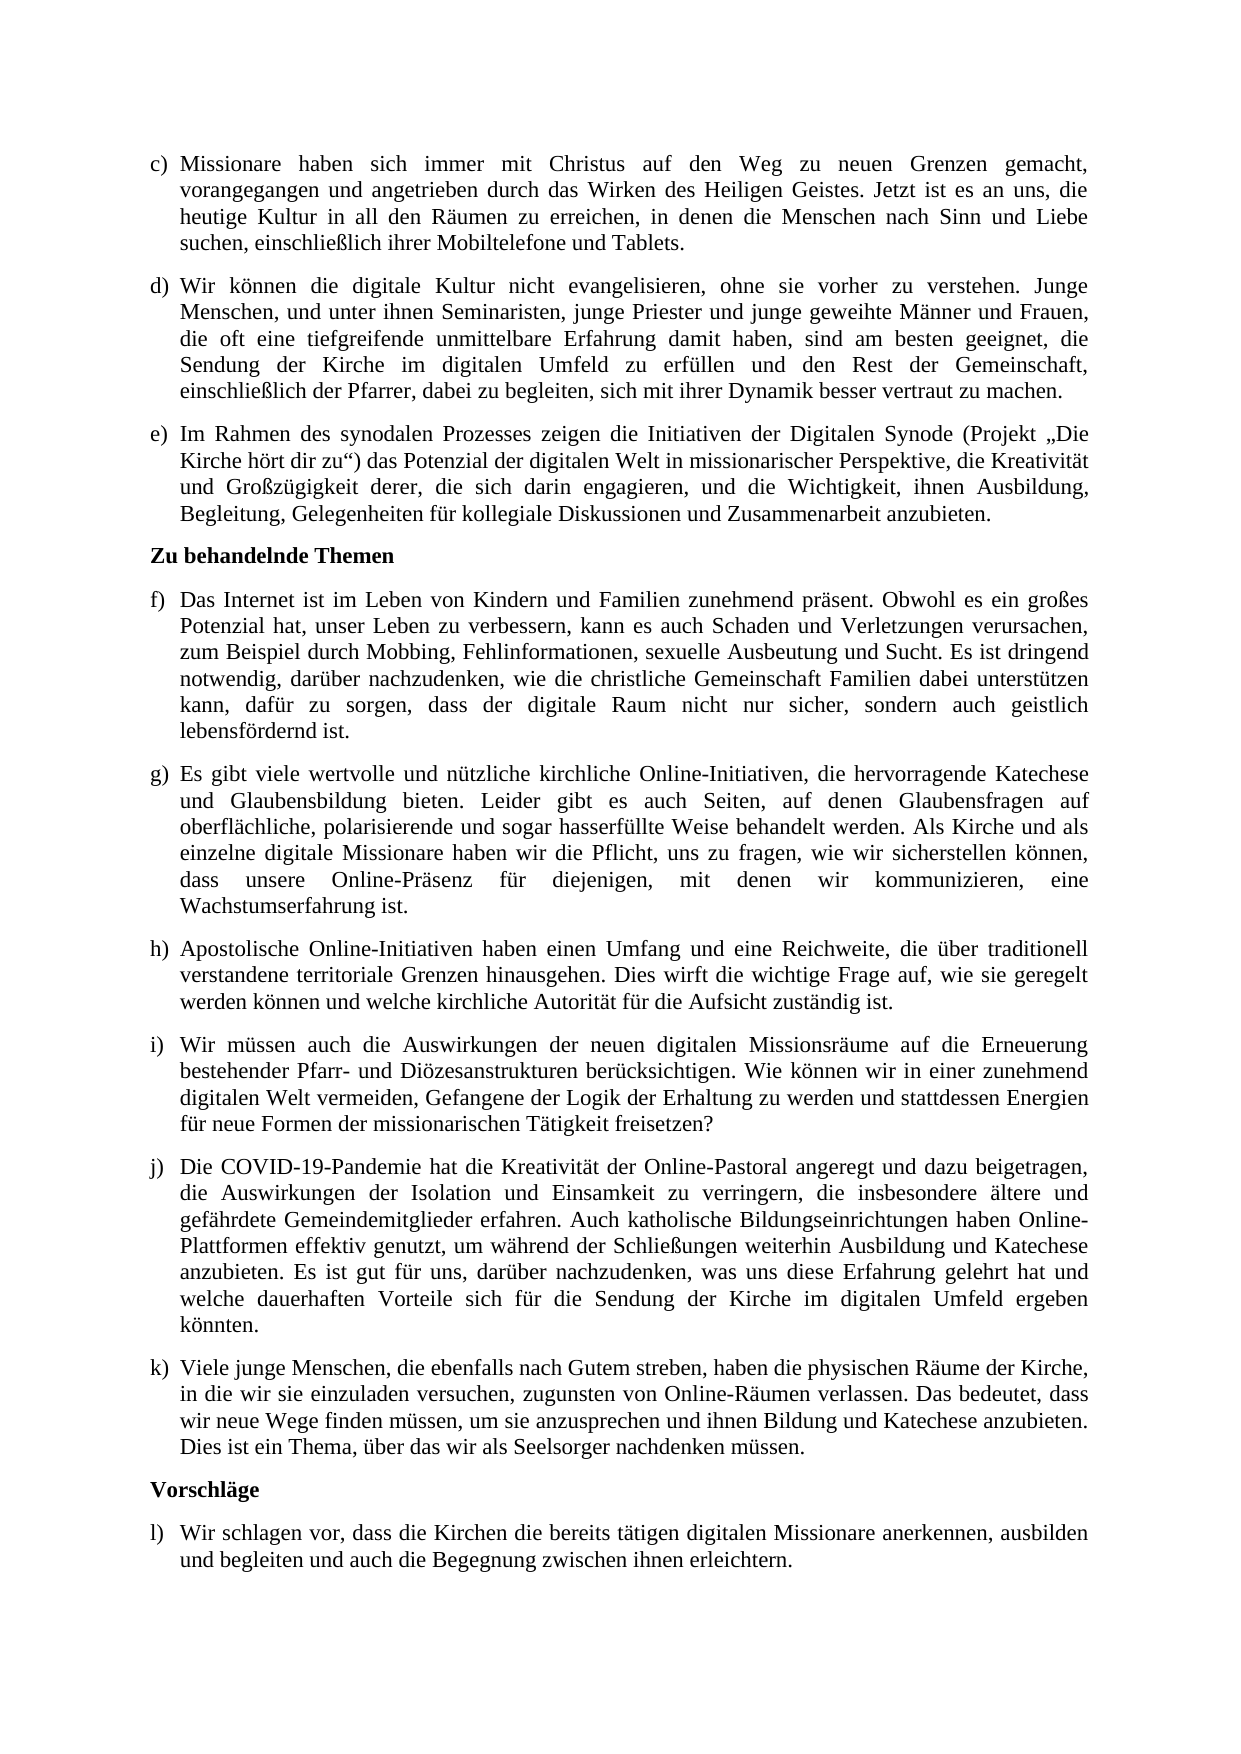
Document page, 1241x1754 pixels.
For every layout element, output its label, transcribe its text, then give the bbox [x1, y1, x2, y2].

text Vorschläge [150, 1476, 1090, 1503]
text c) Missionare haben sich immer mit Christus auf den Weg zu neuen Grenzen gemacht, vorangegangen und angetrieben durch das Wirken des Heiligen Geistes. Jetzt ist es an uns, die heutige Kultur in all den Räumen zu erreichen, in denen die Menschen nach Sinn und Liebe suchen, einschließlich ihrer Mobiltelefone und Tablets. [150, 150, 1090, 255]
text e) Im Rahmen des synodalen Prozesses zeigen die Initiativen der Digitalen Synode (Projekt „Die Kirche hört dir zu“) das Potenzial der digitalen Welt in missionarischer Perspektive, die Kreativität und Großzügigkeit derer, die sich darin engagieren, und die Wichtigkeit, ihnen Ausbildung, Begleitung, Gelegenheiten für kollegiale Diskussionen und Zusammenarbeit anzubieten. [150, 421, 1090, 526]
text Zu behandelnde Themen [150, 543, 1090, 569]
text k) Viele junge Menschen, die ebenfalls nach Gutem streben, haben die physischen Räume der Kirche, in die wir sie einzuladen versuchen, zugunsten von Online-Räumen verlassen. Das bedeutet, dass wir neue Wege finden müssen, um sie anzusprechen und ihnen Bildung und Katechese anzubieten. Dies ist ein Thema, über das wir als Seelsorger nachdenken müssen. [150, 1354, 1090, 1459]
text h) Apostolische Online-Initiativen haben einen Umfang und eine Reichweite, die über traditionell verstandene territoriale Grenzen hinausgehen. Dies wirft die wichtige Frage auf, wie sie geregelt werden können und welche kirchliche Autorität für die Aufsicht zuständig ist. [150, 935, 1090, 1014]
text f) Das Internet ist im Leben von Kindern und Familien zunehmend präsent. Obwohl es ein großes Potenzial hat, unser Leben zu verbessern, kann es auch Schaden und Verletzungen verursachen, zum Beispiel durch Mobbing, Fehlinformationen, sexuelle Ausbeutung und Sucht. Es ist dringend notwendig, darüber nachzudenken, wie die christliche Gemeinschaft Familien dabei unterstützen kann, dafür zu sorgen, dass der digitale Raum nicht nur sicher, sondern auch geistlich lebensfördernd ist. [150, 586, 1090, 744]
text j) Die COVID-19-Pandemie hat die Kreativität der Online-Pastoral angeregt und dazu beigetragen, die Auswirkungen der Isolation und Einsamkeit zu verringern, die insbesondere ältere und gefährdete Gemeindemitglieder erfahren. Auch katholische Bildungseinrichtungen haben Online-Plattformen effektiv genutzt, um während der Schließungen weiterhin Ausbildung und Katechese anzubieten. Es ist gut für uns, darüber nachzudenken, was uns diese Erfahrung gelehrt hat und welche dauerhaften Vorteile sich für die Sendung der Kirche im digitalen Umfeld ergeben könnten. [150, 1153, 1090, 1337]
text i) Wir müssen auch die Auswirkungen der neuen digitalen Missionsräume auf die Erneuerung bestehender Pfarr- und Diözesanstrukturen berücksichtigen. Wie können wir in einer zunehmend digitalen Welt vermeiden, Gefangene der Logik der Erhaltung zu werden und stattdessen Energien für neue Formen der missionarischen Tätigkeit freisetzen? [150, 1031, 1090, 1136]
text g) Es gibt viele wertvolle und nützliche kirchliche Online-Initiativen, die hervorragende Katechese und Glaubensbildung bieten. Leider gibt es auch Seiten, auf denen Glaubensfragen auf oberflächliche, polarisierende und sogar hasserfüllte Weise behandelt werden. Als Kirche und als einzelne digitale Missionare haben wir die Pflicht, uns zu fragen, wie wir sicherstellen können, dass unsere Online-Präsenz für diejenigen, mit denen wir kommunizieren, eine Wachstumserfahrung ist. [150, 760, 1090, 918]
text d) Wir können die digitale Kultur nicht evangelisieren, ohne sie vorher zu verstehen. Junge Menschen, und unter ihnen Seminaristen, junge Priester und junge geweihte Männer und Frauen, die oft eine tiefgreifende unmittelbare Erfahrung damit haben, sind am besten geeignet, die Sendung der Kirche im digitalen Umfeld zu erfüllen und den Rest der Gemeinschaft, einschließlich der Pfarrer, dabei zu begleiten, sich mit ihrer Dynamik besser vertraut zu machen. [150, 272, 1090, 404]
text l) Wir schlagen vor, dass die Kirchen die bereits tätigen digitalen Missionare anerkennen, ausbilden und begleiten und auch die Begegnung zwischen ihnen erleichtern. [150, 1519, 1090, 1572]
